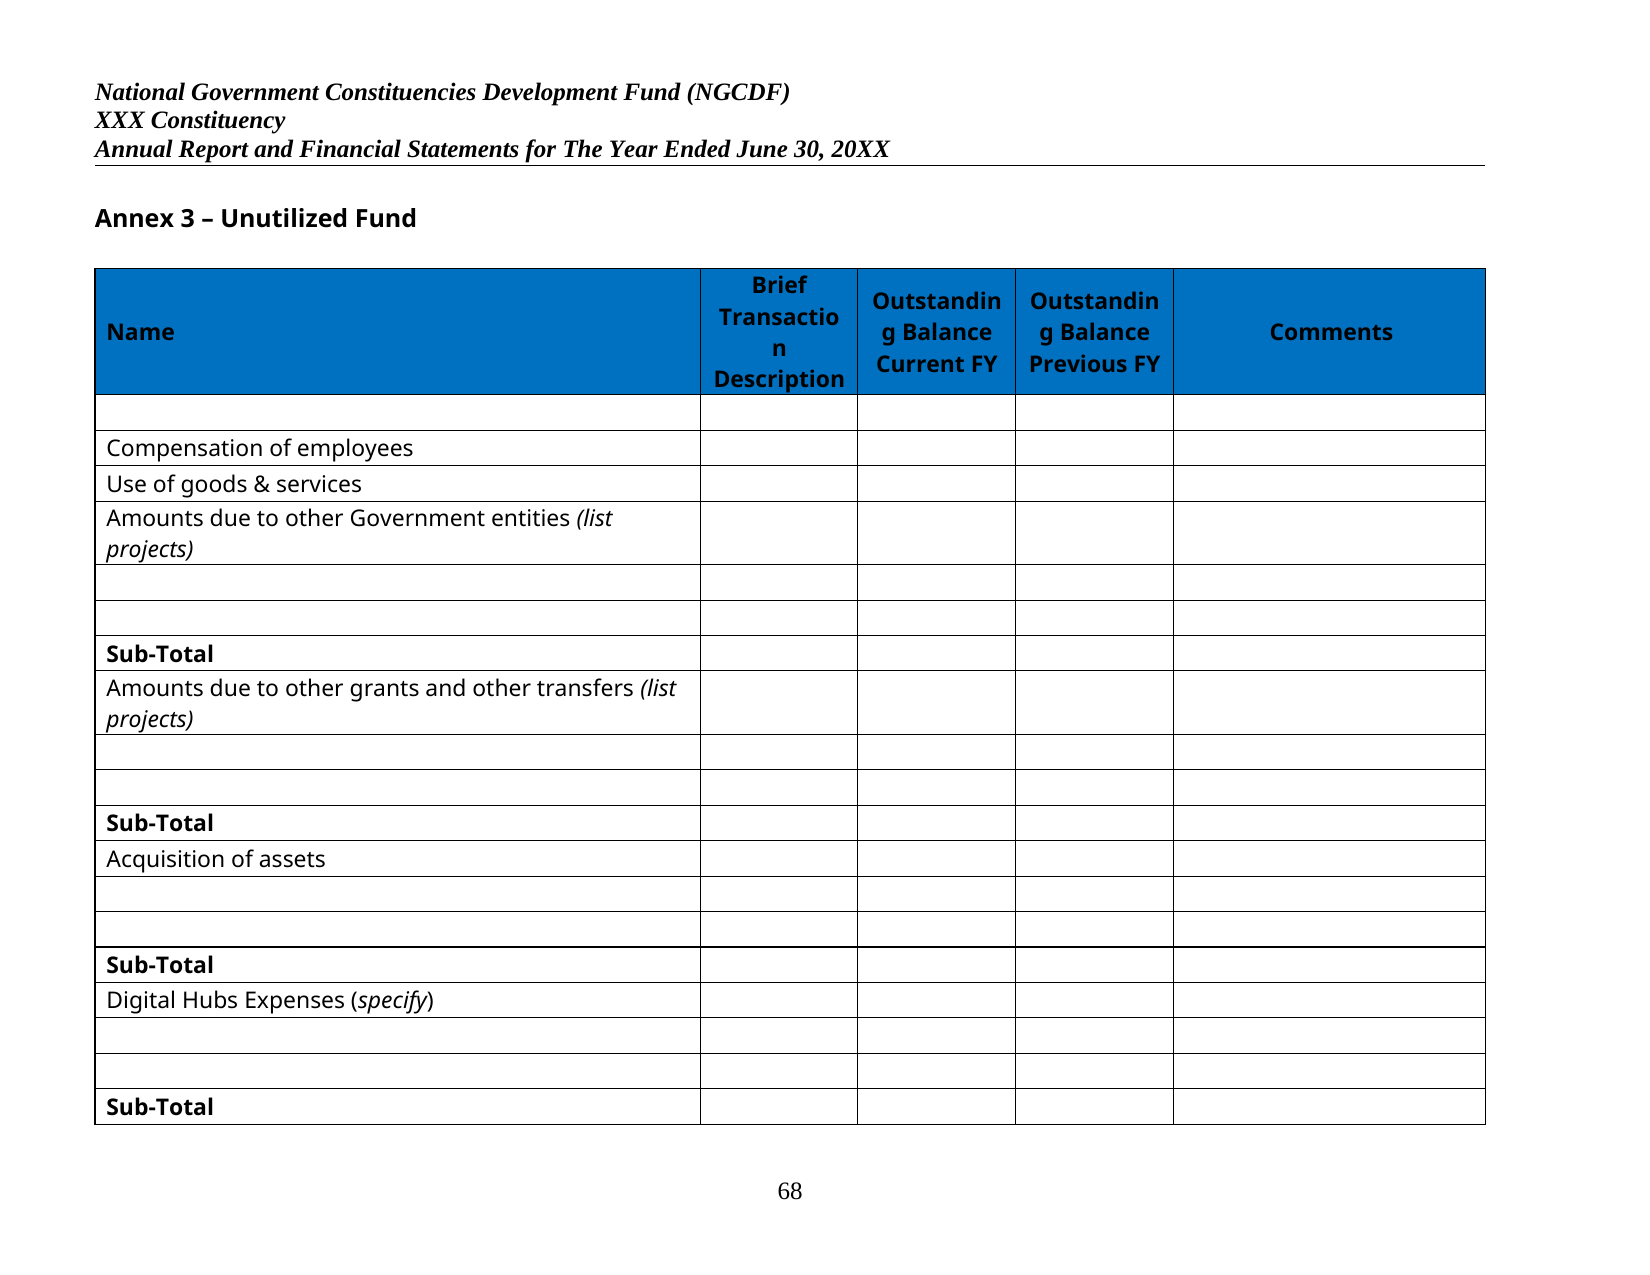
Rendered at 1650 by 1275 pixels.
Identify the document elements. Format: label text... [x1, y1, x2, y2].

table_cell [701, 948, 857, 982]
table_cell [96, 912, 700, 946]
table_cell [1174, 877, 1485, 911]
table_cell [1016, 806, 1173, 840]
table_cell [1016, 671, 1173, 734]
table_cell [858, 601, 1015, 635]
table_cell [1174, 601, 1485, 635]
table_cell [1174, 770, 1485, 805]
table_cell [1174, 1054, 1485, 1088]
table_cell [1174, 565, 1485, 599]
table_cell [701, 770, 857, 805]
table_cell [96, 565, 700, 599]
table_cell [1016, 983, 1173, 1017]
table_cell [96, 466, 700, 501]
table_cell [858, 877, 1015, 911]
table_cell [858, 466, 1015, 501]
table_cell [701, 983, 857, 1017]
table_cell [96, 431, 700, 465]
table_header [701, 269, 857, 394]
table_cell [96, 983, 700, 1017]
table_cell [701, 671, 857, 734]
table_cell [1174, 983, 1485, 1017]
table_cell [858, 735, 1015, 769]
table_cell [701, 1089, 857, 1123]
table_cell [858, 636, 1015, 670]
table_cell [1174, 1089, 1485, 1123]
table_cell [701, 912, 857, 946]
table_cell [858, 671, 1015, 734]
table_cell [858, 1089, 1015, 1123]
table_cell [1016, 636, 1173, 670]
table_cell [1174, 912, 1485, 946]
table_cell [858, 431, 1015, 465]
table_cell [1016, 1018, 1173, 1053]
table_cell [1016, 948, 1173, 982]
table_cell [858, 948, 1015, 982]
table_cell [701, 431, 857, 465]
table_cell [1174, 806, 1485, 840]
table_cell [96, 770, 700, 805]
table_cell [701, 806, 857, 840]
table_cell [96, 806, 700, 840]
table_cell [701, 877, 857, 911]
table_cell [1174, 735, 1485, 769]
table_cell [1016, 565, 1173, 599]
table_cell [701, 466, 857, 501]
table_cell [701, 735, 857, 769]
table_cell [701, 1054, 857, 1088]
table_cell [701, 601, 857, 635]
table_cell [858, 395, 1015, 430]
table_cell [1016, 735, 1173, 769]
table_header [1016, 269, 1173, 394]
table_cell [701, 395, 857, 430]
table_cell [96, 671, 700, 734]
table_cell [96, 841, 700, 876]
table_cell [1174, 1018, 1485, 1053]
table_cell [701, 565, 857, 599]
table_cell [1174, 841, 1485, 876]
text Annex 3 – Unutilized Fund [94, 200, 1485, 234]
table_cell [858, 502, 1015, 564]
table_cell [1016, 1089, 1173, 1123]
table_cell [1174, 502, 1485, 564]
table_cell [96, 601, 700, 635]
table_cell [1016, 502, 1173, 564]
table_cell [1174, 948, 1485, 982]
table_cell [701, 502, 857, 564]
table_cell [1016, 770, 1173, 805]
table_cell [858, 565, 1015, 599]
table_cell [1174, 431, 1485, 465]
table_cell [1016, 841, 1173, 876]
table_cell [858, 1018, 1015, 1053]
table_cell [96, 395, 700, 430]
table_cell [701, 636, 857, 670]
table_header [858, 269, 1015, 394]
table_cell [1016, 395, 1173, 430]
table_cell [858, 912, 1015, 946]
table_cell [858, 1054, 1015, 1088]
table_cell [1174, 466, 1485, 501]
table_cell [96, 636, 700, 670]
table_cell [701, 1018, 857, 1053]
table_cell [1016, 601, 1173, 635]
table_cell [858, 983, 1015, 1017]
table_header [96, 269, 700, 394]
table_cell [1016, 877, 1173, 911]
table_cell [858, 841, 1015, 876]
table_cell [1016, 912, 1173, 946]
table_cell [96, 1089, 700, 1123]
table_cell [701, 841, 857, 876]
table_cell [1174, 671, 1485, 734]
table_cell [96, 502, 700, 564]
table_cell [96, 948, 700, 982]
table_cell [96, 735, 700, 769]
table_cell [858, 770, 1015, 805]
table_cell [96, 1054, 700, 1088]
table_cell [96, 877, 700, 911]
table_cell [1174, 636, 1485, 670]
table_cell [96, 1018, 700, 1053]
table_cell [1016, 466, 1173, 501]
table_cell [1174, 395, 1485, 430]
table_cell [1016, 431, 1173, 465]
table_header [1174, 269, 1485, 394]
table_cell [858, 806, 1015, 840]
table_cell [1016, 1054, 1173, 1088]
